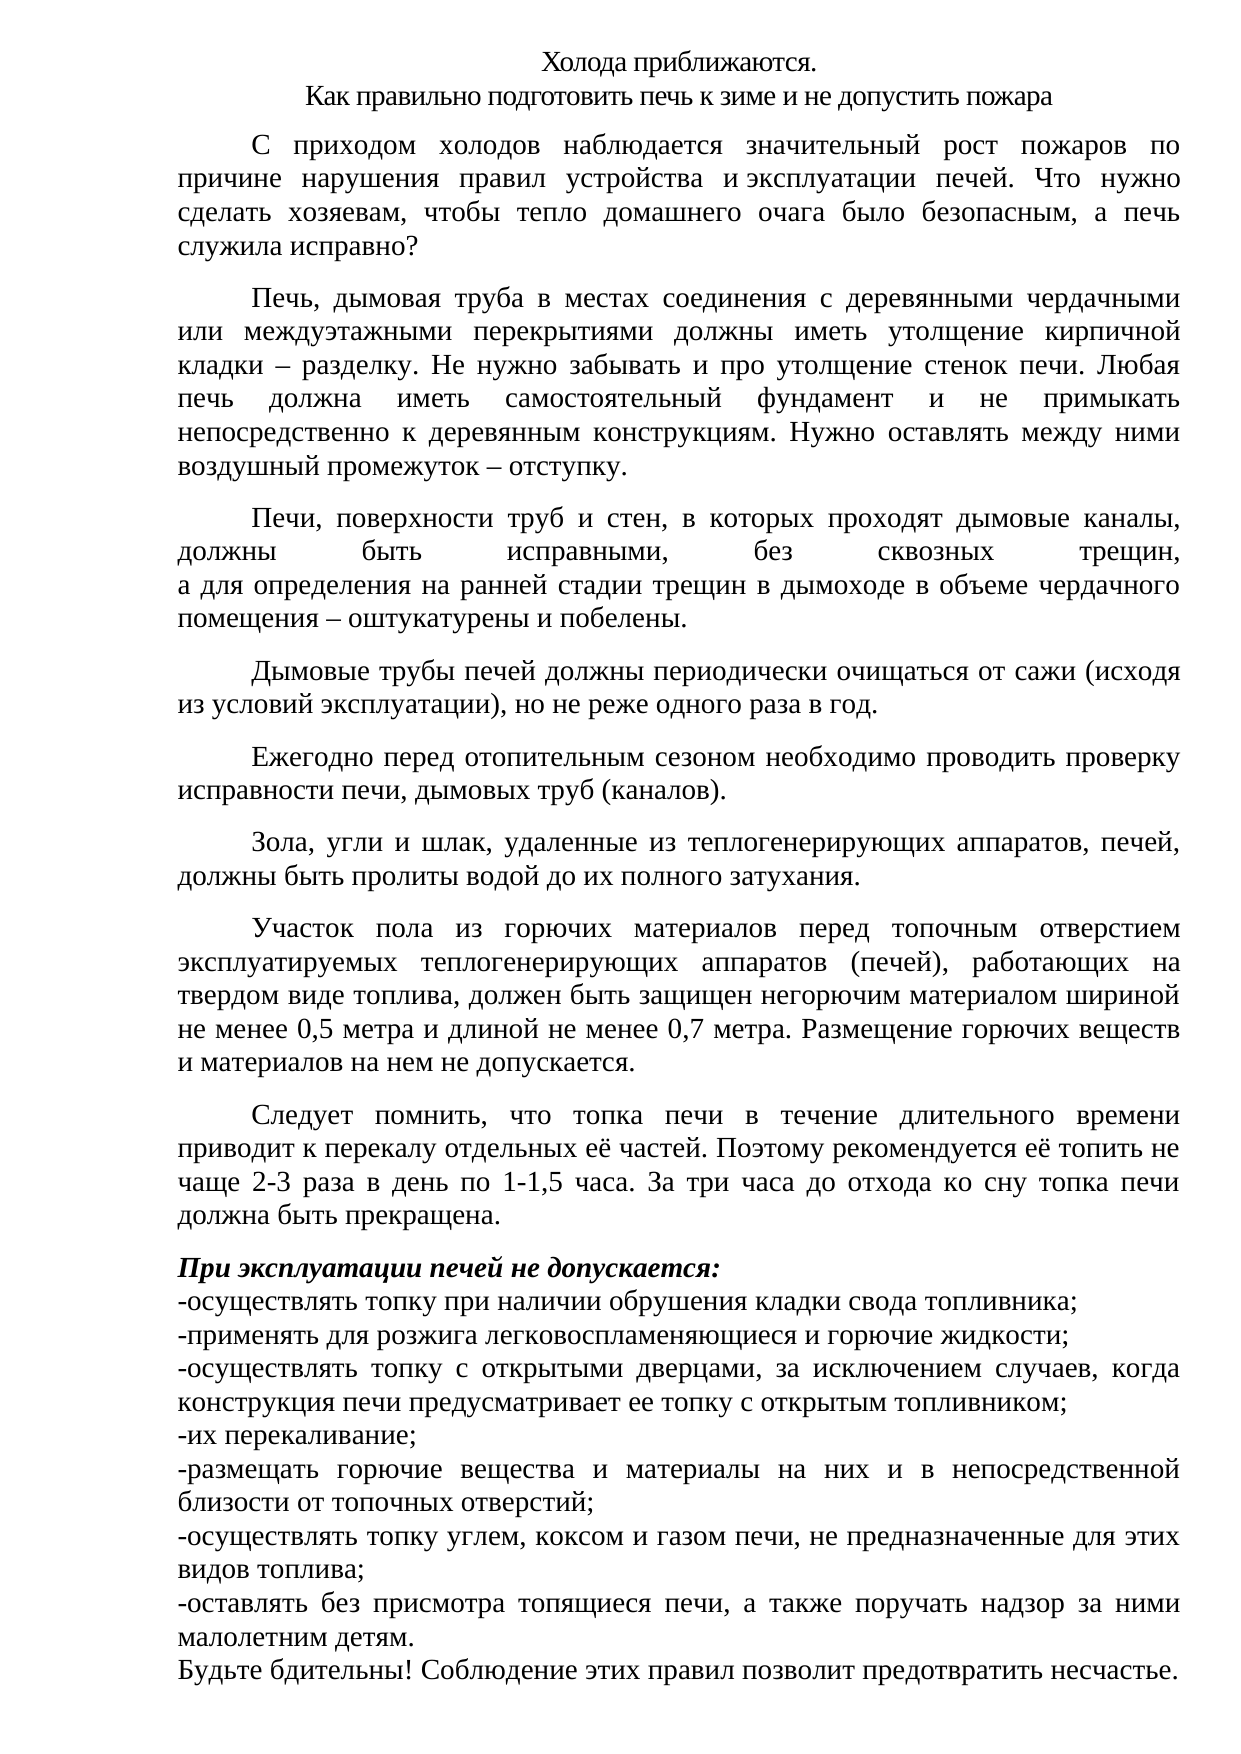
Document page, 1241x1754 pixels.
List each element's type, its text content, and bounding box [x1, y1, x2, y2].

text -применять для розжига легковоспламеняющиеся и горючие жидкости; [177, 1317, 1181, 1350]
text Ежегодно перед отопительным сезоном необходимо проводить проверку исправности печи, дымовых труб (каналов). [177, 739, 1181, 806]
text С приходом холодов наблюдается значительный рост пожаров по причине нарушения правил устройства и эксплуатации печей. Что нужно сделать хозяевам, чтобы тепло домашнего очага было безопасным, а печь служила исправно? [177, 127, 1181, 261]
text -их перекаливание; [177, 1417, 1181, 1451]
text Следует помнить, что топка печи в течение длительного времени приводит к перекалу отдельных её частей. Поэтому рекомендуется её топить не чаще 2-3 раза в день по 1-1,5 часа. За три часа до отхода ко сну топка печи должна быть прекращена. [177, 1097, 1181, 1231]
text -размещать горючие вещества и материалы на них и в непосредственной близости от топочных отверстий; [177, 1451, 1181, 1518]
text -осуществлять топку с открытыми дверцами, за исключением случаев, когда конструкция печи предусматривает ее топку с открытым топливником; [177, 1350, 1181, 1417]
text -оставлять без присмотра топящиеся печи, а также поручать надзор за ними малолетним детям. [177, 1585, 1181, 1652]
text Холода приближаются. [177, 44, 1181, 78]
text Печь, дымовая труба в местах соединения с деревянными чердачными или междуэтажными перекрытиями должны иметь утолщение кирпичной кладки – разделку. Не нужно забывать и про утолщение стенок печи. Любая печь должна иметь самостоятельный фундамент и не примыкать непосредственно к деревянным конструкциям. Нужно оставлять между ними воздушный промежуток – отступку. [177, 280, 1181, 481]
text -осуществлять топку углем, коксом и газом печи, не предназначенные для этих видов топлива; [177, 1518, 1181, 1585]
text Будьте бдительны! Соблюдение этих правил позволит предотвратить несчастье. [177, 1652, 1181, 1686]
text При эксплуатации печей не допускается: [177, 1250, 1181, 1283]
text Как правильно подготовить печь к зиме и не допустить пожара [177, 78, 1181, 111]
text Печи, поверхности труб и стен, в которых проходят дымовые каналы, должны быть исправными, без сквозных трещин, а для определения на ранней стадии трещин в дымоходе в объеме чердачного помещения – оштукатурены и побелены. [177, 500, 1181, 634]
text Участок пола из горючих материалов перед топочным отверстием эксплуатируемых теплогенерирующих аппаратов (печей), работающих на твердом виде топлива, должен быть защищен негорючим материалом шириной не менее 0,5 метра и длиной не менее 0,7 метра. Размещение горючих веществ и материалов на нем не допускается. [177, 910, 1181, 1078]
text Зола, угли и шлак, удаленные из теплогенерирующих аппаратов, печей, должны быть пролиты водой до их полного затухания. [177, 824, 1181, 892]
text Дымовые трубы печей должны периодически очищаться от сажи (исходя из условий эксплуатации), но не реже одного раза в год. [177, 653, 1181, 720]
text -осуществлять топку при наличии обрушения кладки свода топливника; [177, 1283, 1181, 1317]
